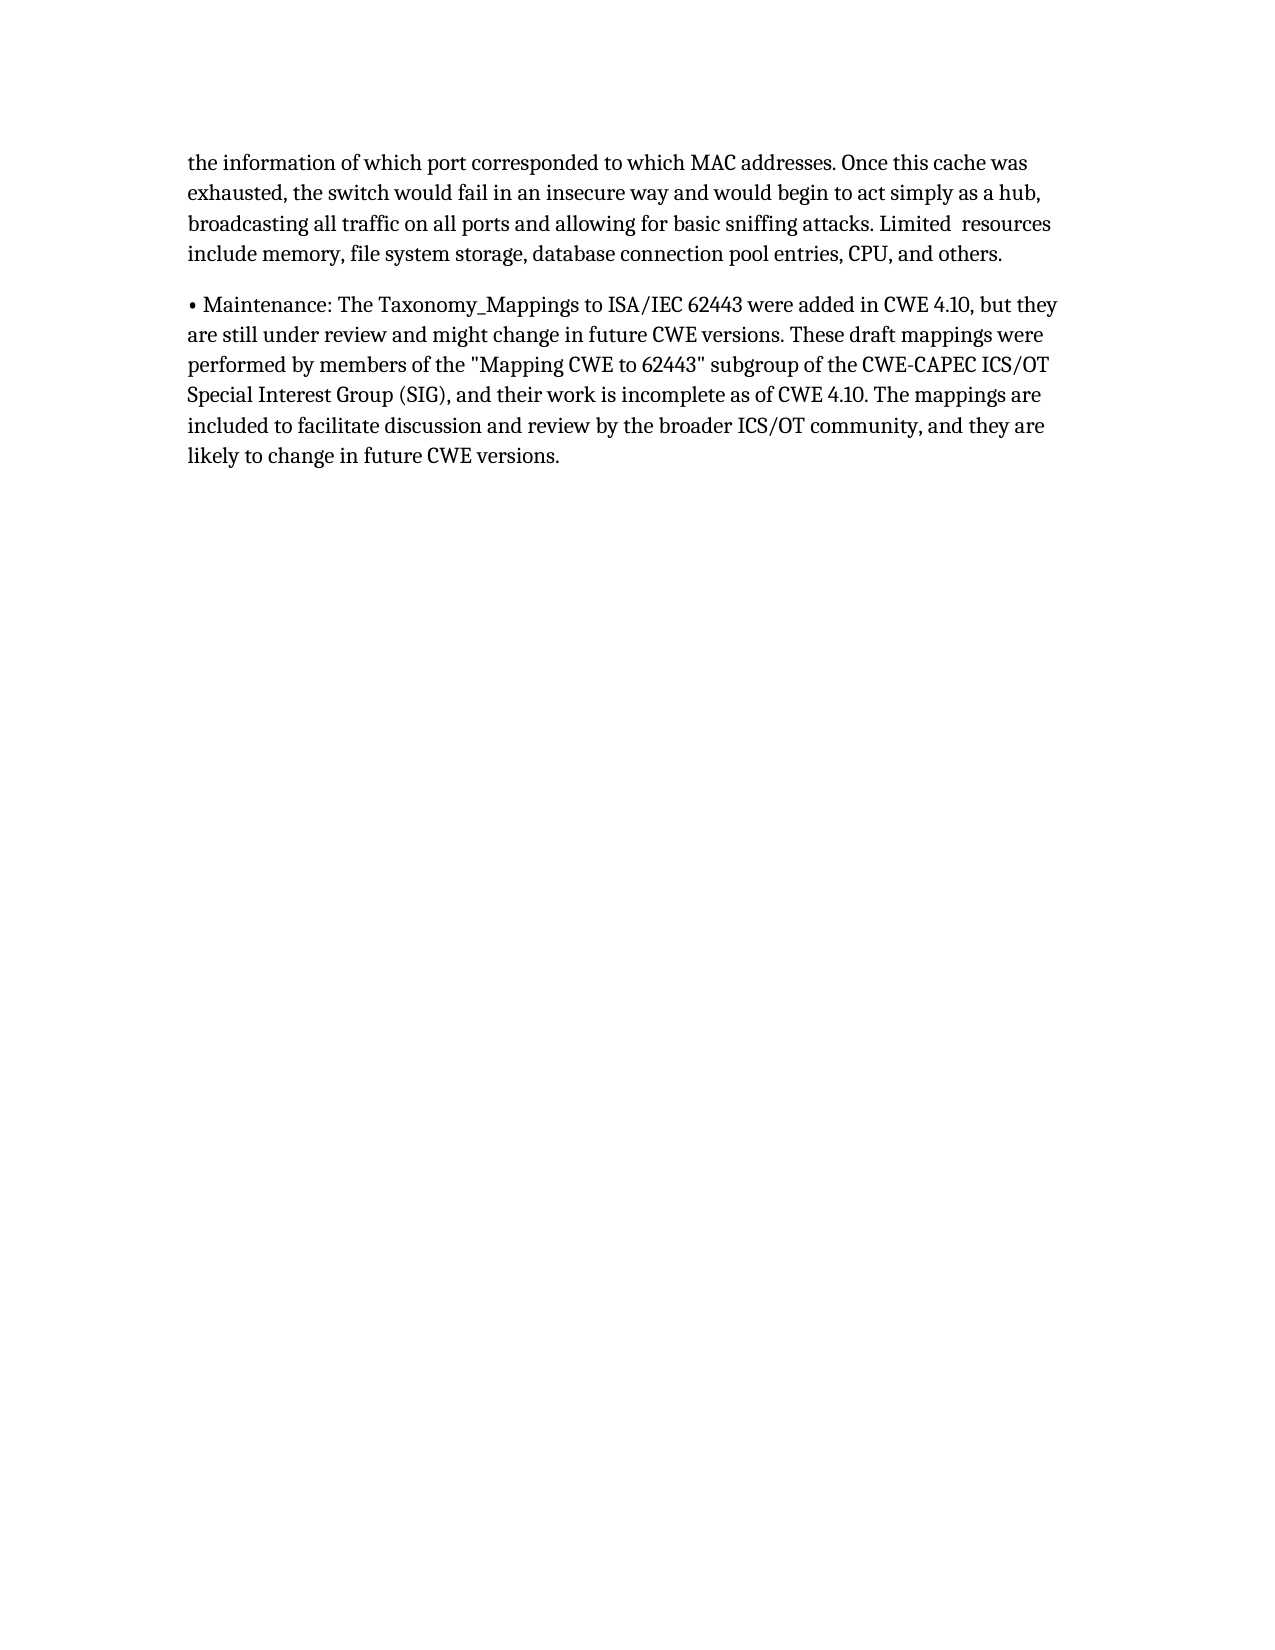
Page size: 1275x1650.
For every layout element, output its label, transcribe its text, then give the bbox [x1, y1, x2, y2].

text • Maintenance: The Taxonomy_Mappings to ISA/IEC 62443 were added in CWE 4.10, but they are still under review and might change in future CWE versions. These draft mappings were performed by members of the "Mapping CWE to 62443" subgroup of the CWE-CAPEC ICS/OT Special Interest Group (SIG), and their work is incomplete as of CWE 4.10. The mappings are included to facilitate discussion and review by the broader ICS/OT community, and they are likely to change in future CWE versions. [187, 292, 1087, 469]
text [187, 150, 1087, 267]
